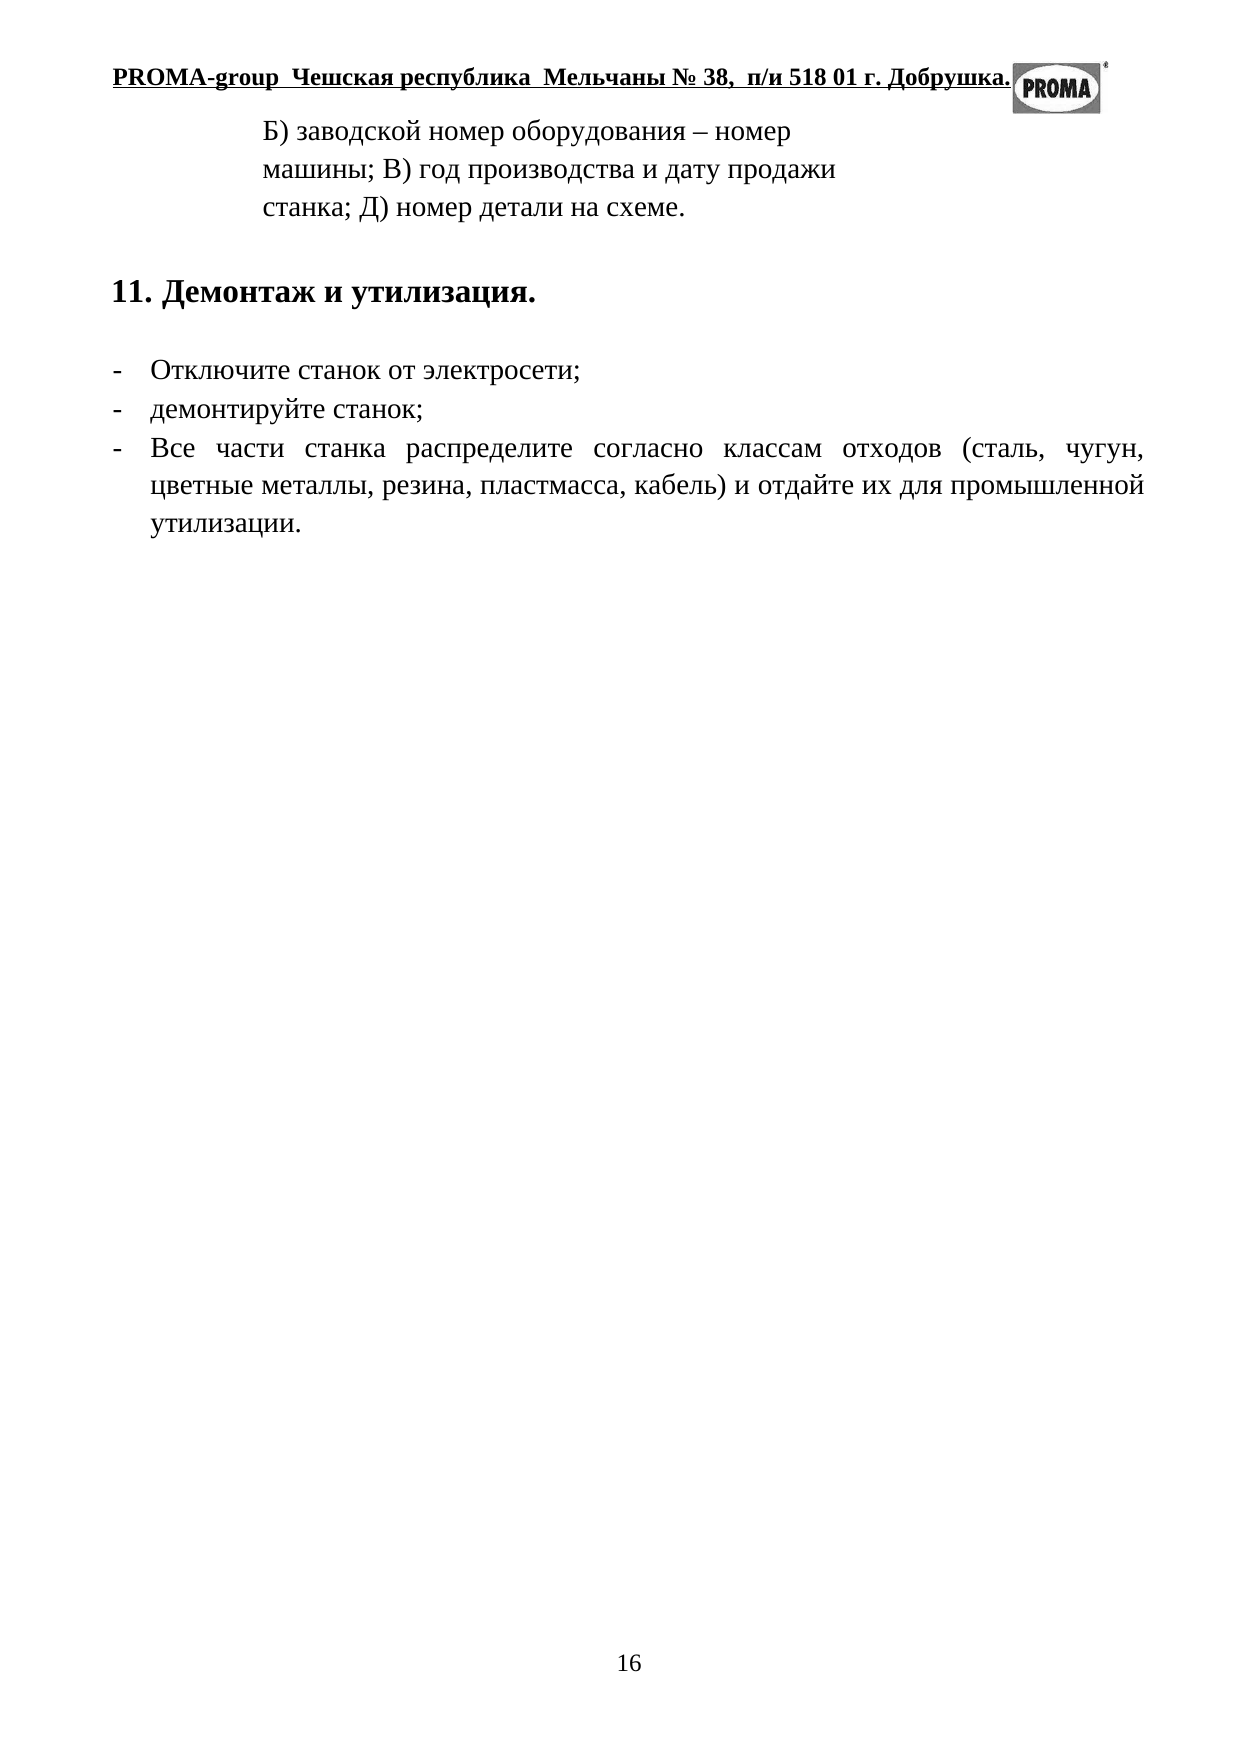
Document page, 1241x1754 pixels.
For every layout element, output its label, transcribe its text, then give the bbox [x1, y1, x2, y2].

text 11. Демонтаж и утилизация. [111, 272, 1146, 310]
list Отключите станок от электросети; [112, 352, 1146, 386]
text Б) заводской номер оборудования – номер машины; В) год производства и дату продажи станка; Д) номер детали на схеме. [262, 113, 911, 222]
list Все части станка распределите согласно классам отходов (сталь, чугун, цветные металлы, резина, пластмасса, кабель) и отдайте их для промышленной утилизации. [112, 430, 1146, 538]
list демонтируйте станок; [112, 391, 1146, 424]
picture [1012, 61, 1109, 114]
